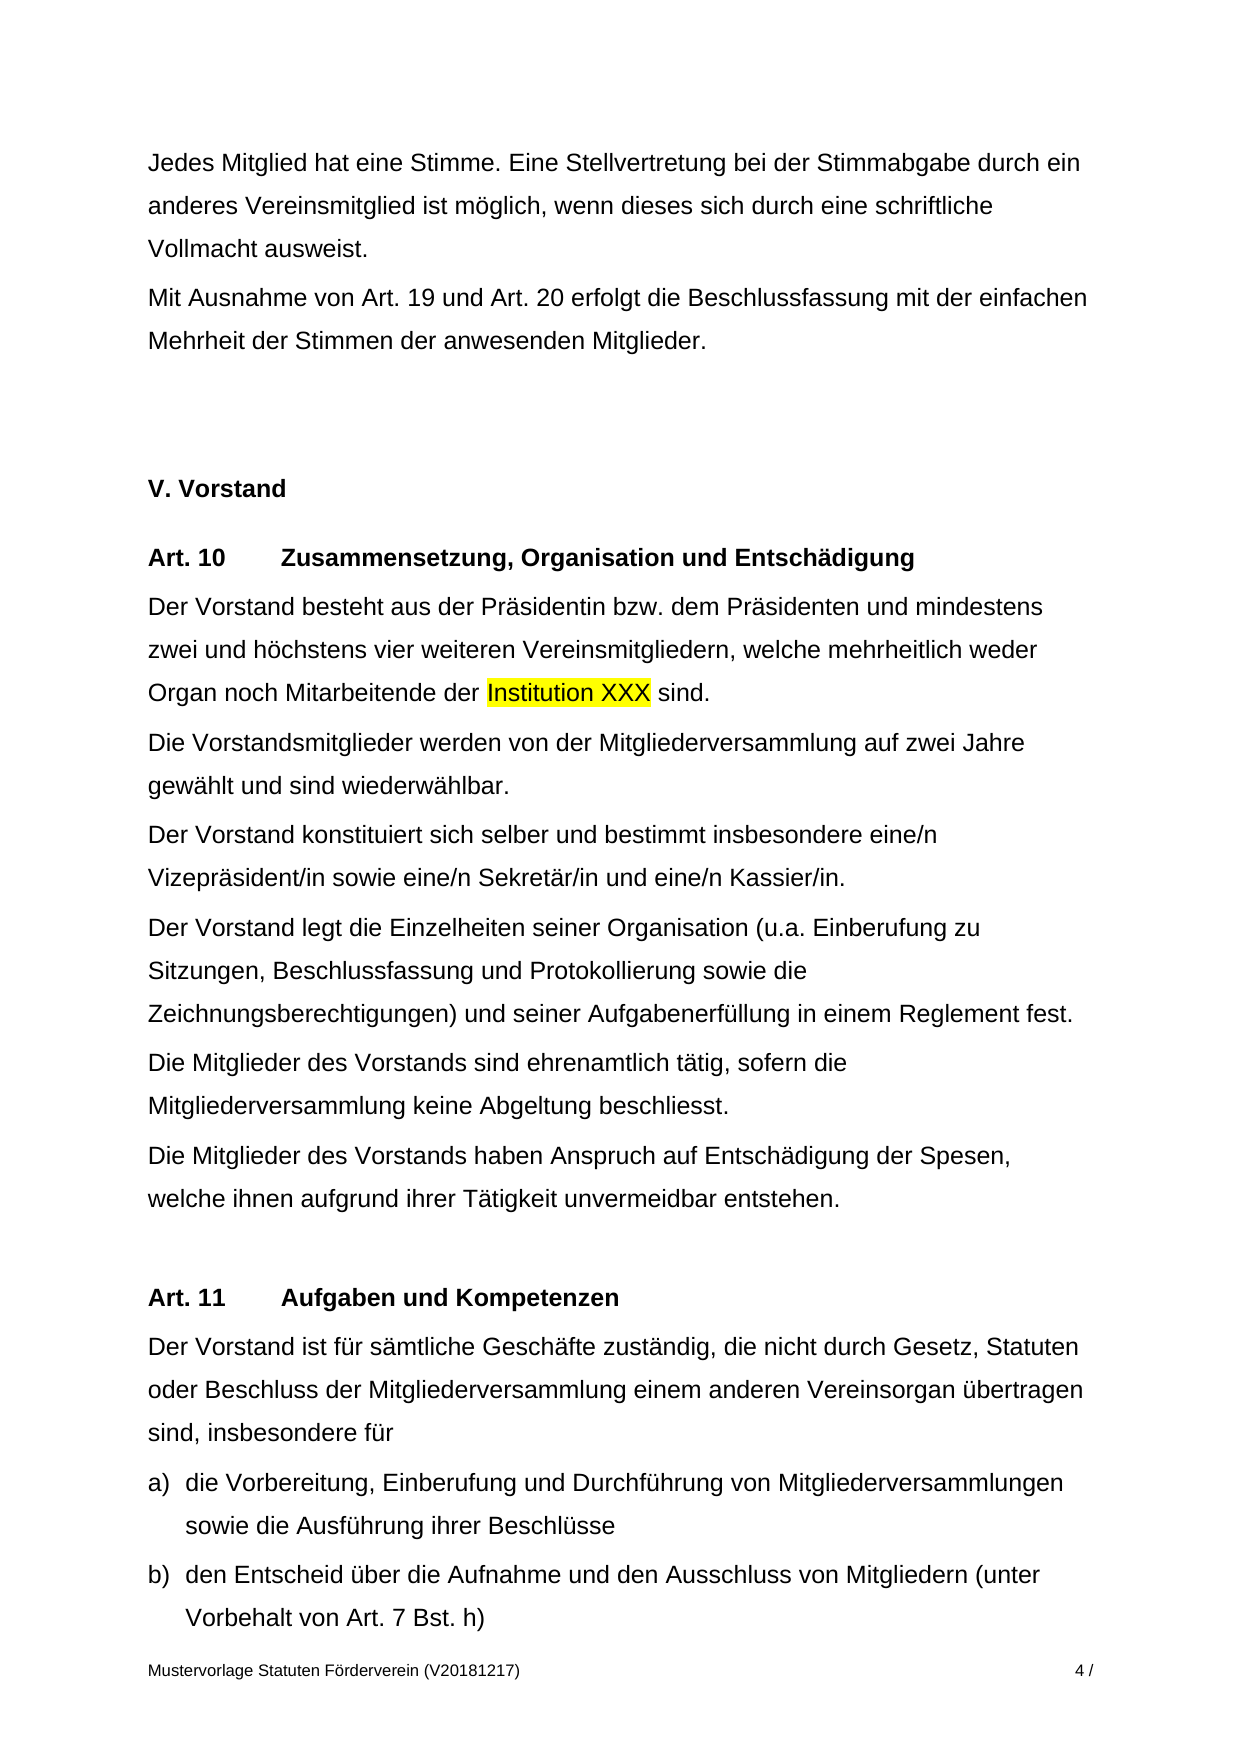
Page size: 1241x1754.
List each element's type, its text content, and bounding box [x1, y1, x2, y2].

text Art. 11 Aufgaben und Kompetenzen [148, 1283, 1093, 1311]
text Der Vorstand legt die Einzelheiten seiner Organisation (u.a. Einberufung zu Sitzungen, Beschlussfassung und Protokollierung sowie die Zeichnungsberechtigungen) und seiner Aufgabenerfüllung in einem Reglement fest. [148, 913, 1093, 1028]
text Der Vorstand konstituiert sich selber und bestimmt insbesondere eine/n Vizepräsident/in sowie eine/n Sekretär/in und eine/n Kassier/in. [148, 820, 1093, 892]
text Die Mitglieder des Vorstands haben Anspruch auf Entschädigung der Spesen, welche ihnen aufgrund ihrer Tätigkeit unvermeidbar entstehen. [148, 1141, 1093, 1213]
text Art. 10 Zusammensetzung, Organisation und Entschädigung [148, 543, 1093, 571]
list die Vorbereitung, Einberufung und Durchführung von Mitgliederversammlungen sowie die Ausführung ihrer Beschlüsse [148, 1468, 1093, 1539]
text Die Vorstandsmitglieder werden von der Mitgliederversammlung auf zwei Jahre gewählt und sind wiederwählbar. [148, 728, 1093, 799]
text Der Vorstand besteht aus der Präsidentin bzw. dem Präsidenten und mindestens zwei und höchstens vier weiteren Vereinsmitgliedern, welche mehrheitlich weder Organ noch Mitarbeitende der Institution XXX sind. [148, 592, 1093, 707]
text Mit Ausnahme von Art. 19 und Art. 20 erfolgt die Beschlussfassung mit der einfachen Mehrheit der Stimmen der anwesenden Mitglieder. [148, 283, 1093, 355]
list den Entscheid über die Aufnahme und den Ausschluss von Mitgliedern (unter Vorbehalt von Art. 7 Bst. h) [148, 1560, 1093, 1632]
text Die Mitglieder des Vorstands sind ehrenamtlich tätig, sofern die Mitgliederversammlung keine Abgeltung beschliesst. [148, 1048, 1093, 1120]
text Jedes Mitglied hat eine Stimme. Eine Stellvertretung bei der Stimmabgabe durch ein anderes Vereinsmitglied ist möglich, wenn dieses sich durch eine schriftliche Vollmacht ausweist. [148, 148, 1093, 263]
text Der Vorstand ist für sämtliche Geschäfte zuständig, die nicht durch Gesetz, Statuten oder Beschluss der Mitgliederversammlung einem anderen Vereinsorgan übertragen sind, insbesondere für [148, 1332, 1093, 1447]
text V. Vorstand [148, 474, 1093, 503]
